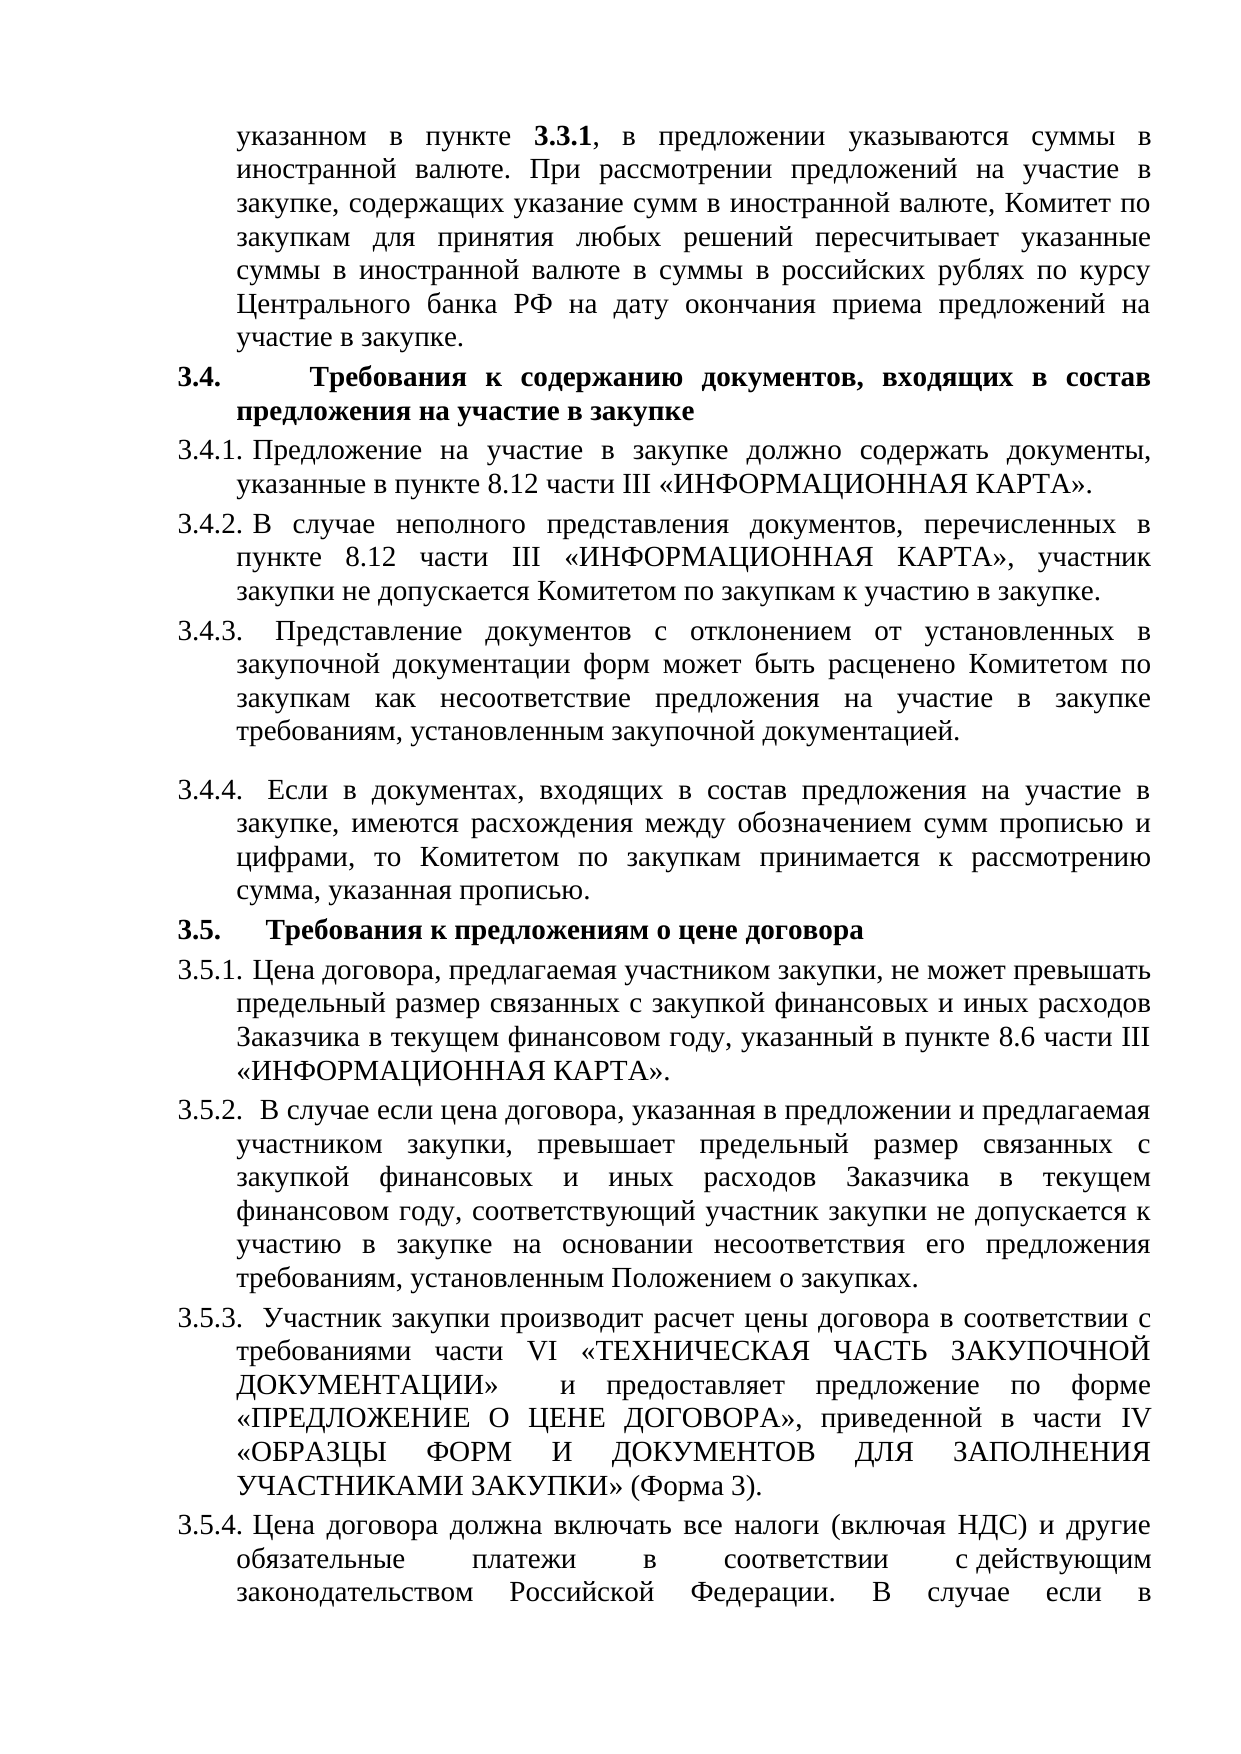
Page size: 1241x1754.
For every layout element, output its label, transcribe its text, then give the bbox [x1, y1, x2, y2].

subtitle Требования к содержанию документов, входящих в состав предложения на участие в закупке [177, 359, 1152, 426]
list В случае если цена договора, указанная в предложении и предлагаемая участником закупки, превышает предельный размер связанных с закупкой финансовых и иных расходов Заказчика в текущем финансовом году, соответствующий участник закупки не допускается к участию в закупке на основании несоответствия его предложения требованиям, установленным Положением о закупках. [177, 1092, 1152, 1294]
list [177, 1507, 1152, 1608]
list Цена договора, предлагаемая участником закупки, не может превышать предельный размер связанных с закупкой финансовых и иных расходов Заказчика в текущем финансовом году, указанный в пункте 8.6 части III «ИНФОРМАЦИОННАЯ КАРТА». [177, 952, 1152, 1086]
list Представление документов с отклонением от установленных в закупочной документации форм может быть расценено Комитетом по закупкам как несоответствие предложения на участие в закупке требованиям, установленным закупочной документацией. [177, 613, 1152, 747]
list Участник закупки производит расчет цены договора в соответствии с требованиями части VI «ТЕХНИЧЕСКАЯ ЧАСТЬ ЗАКУПОЧНОЙ ДОКУМЕНТАЦИИ» и предоставляет предложение по форме «ПРЕДЛОЖЕНИЕ О ЦЕНЕ ДОГОВОРА», приведенной в части IV «ОБРАЗЦЫ ФОРМ И ДОКУМЕНТОВ ДЛЯ ЗАПОЛНЕНИЯ УЧАСТНИКАМИ ЗАКУПКИ» (Форма 3). [177, 1300, 1152, 1501]
subtitle Требования к предложениям о цене договора [177, 912, 1152, 946]
subtitle Предложение на участие в закупке должно содержать документы, указанные в пункте 8.12 части III «ИНФОРМАЦИОННАЯ КАРТА». [177, 432, 1152, 499]
list В случае неполного представления документов, перечисленных в пункте 8.12 части III «ИНФОРМАЦИОННАЯ КАРТА», участник закупки не допускается Комитетом по закупкам к участию в закупке. [177, 506, 1152, 606]
list Если в документах, входящих в состав предложения на участие в закупке, имеются расхождения между обозначением сумм прописью и цифрами, то Комитетом по закупкам принимается к рассмотрению сумма, указанная прописью. [177, 772, 1152, 906]
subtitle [177, 118, 1152, 353]
